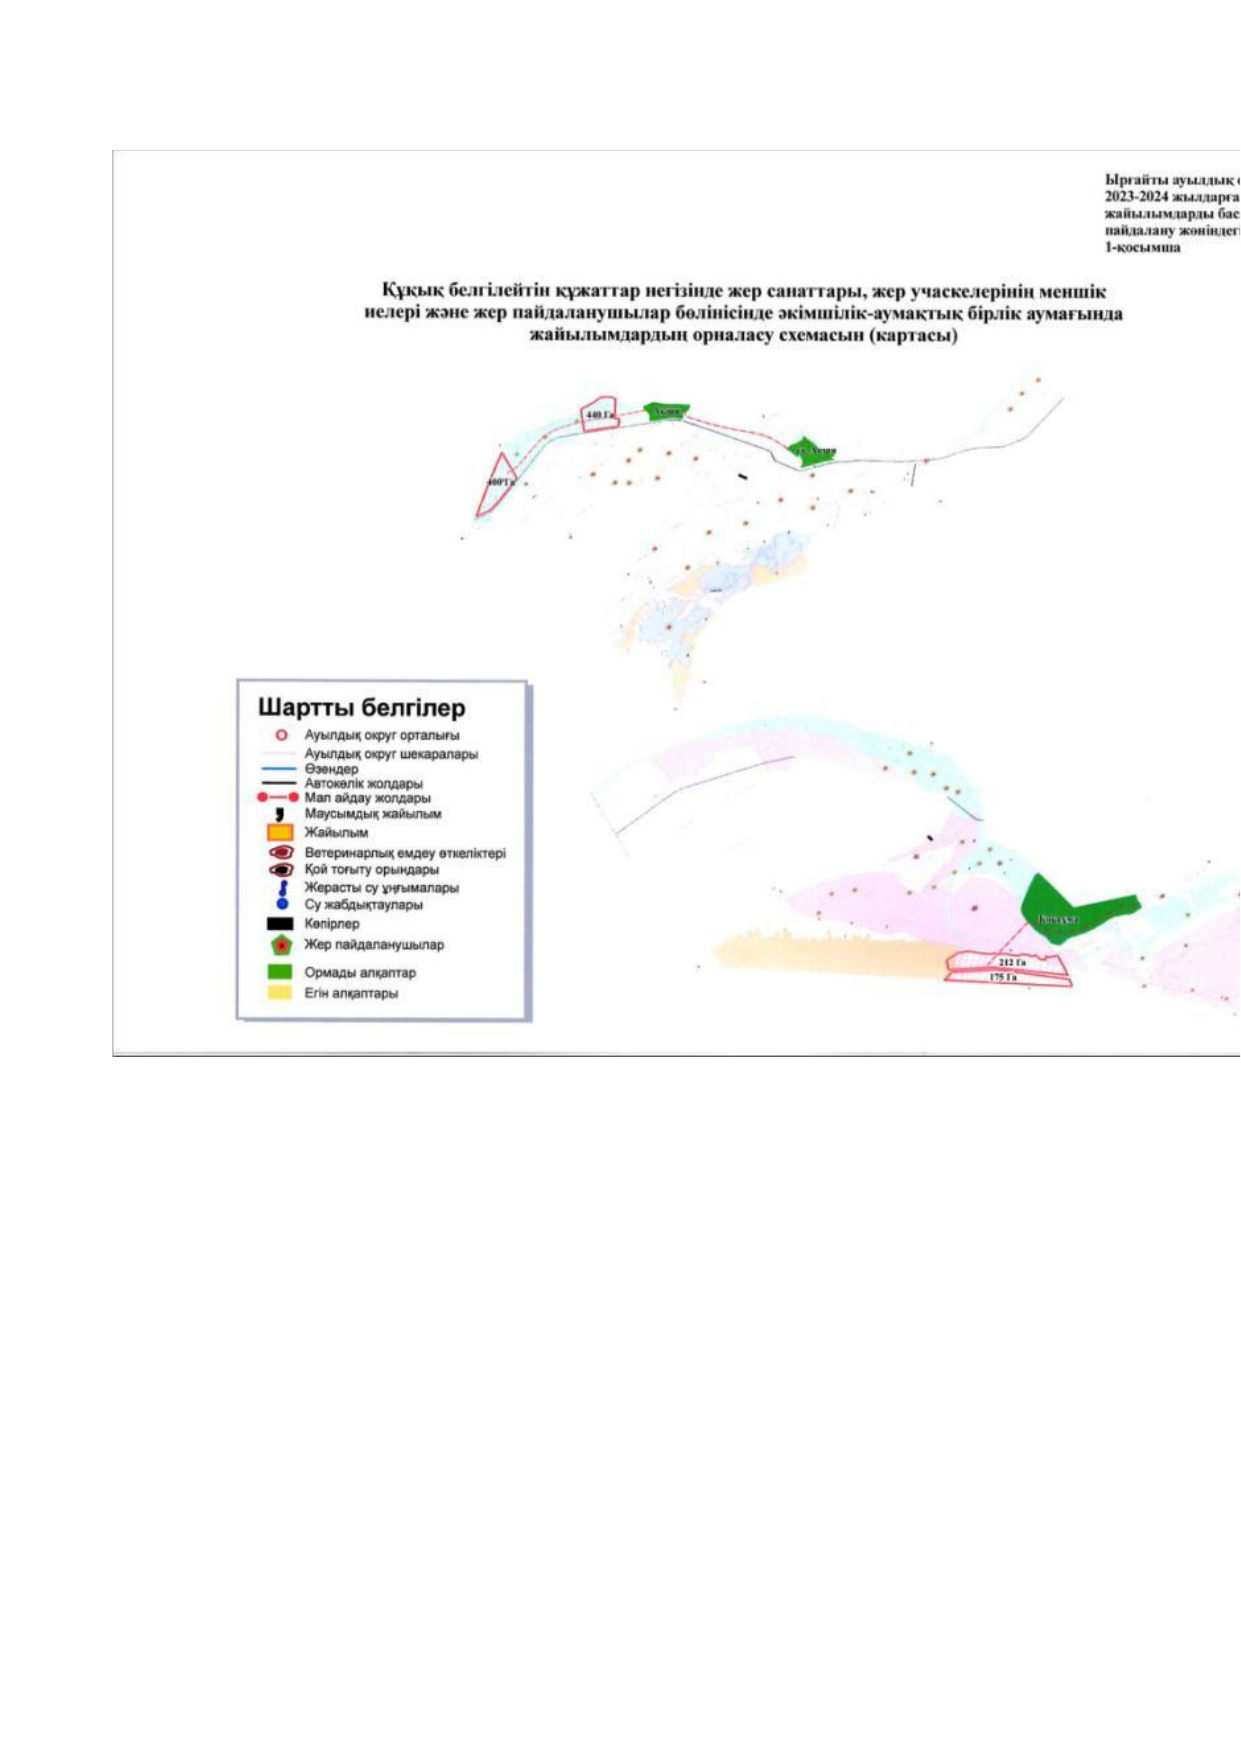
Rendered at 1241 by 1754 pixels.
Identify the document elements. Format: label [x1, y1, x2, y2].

picture [112, 150, 1241, 1057]
